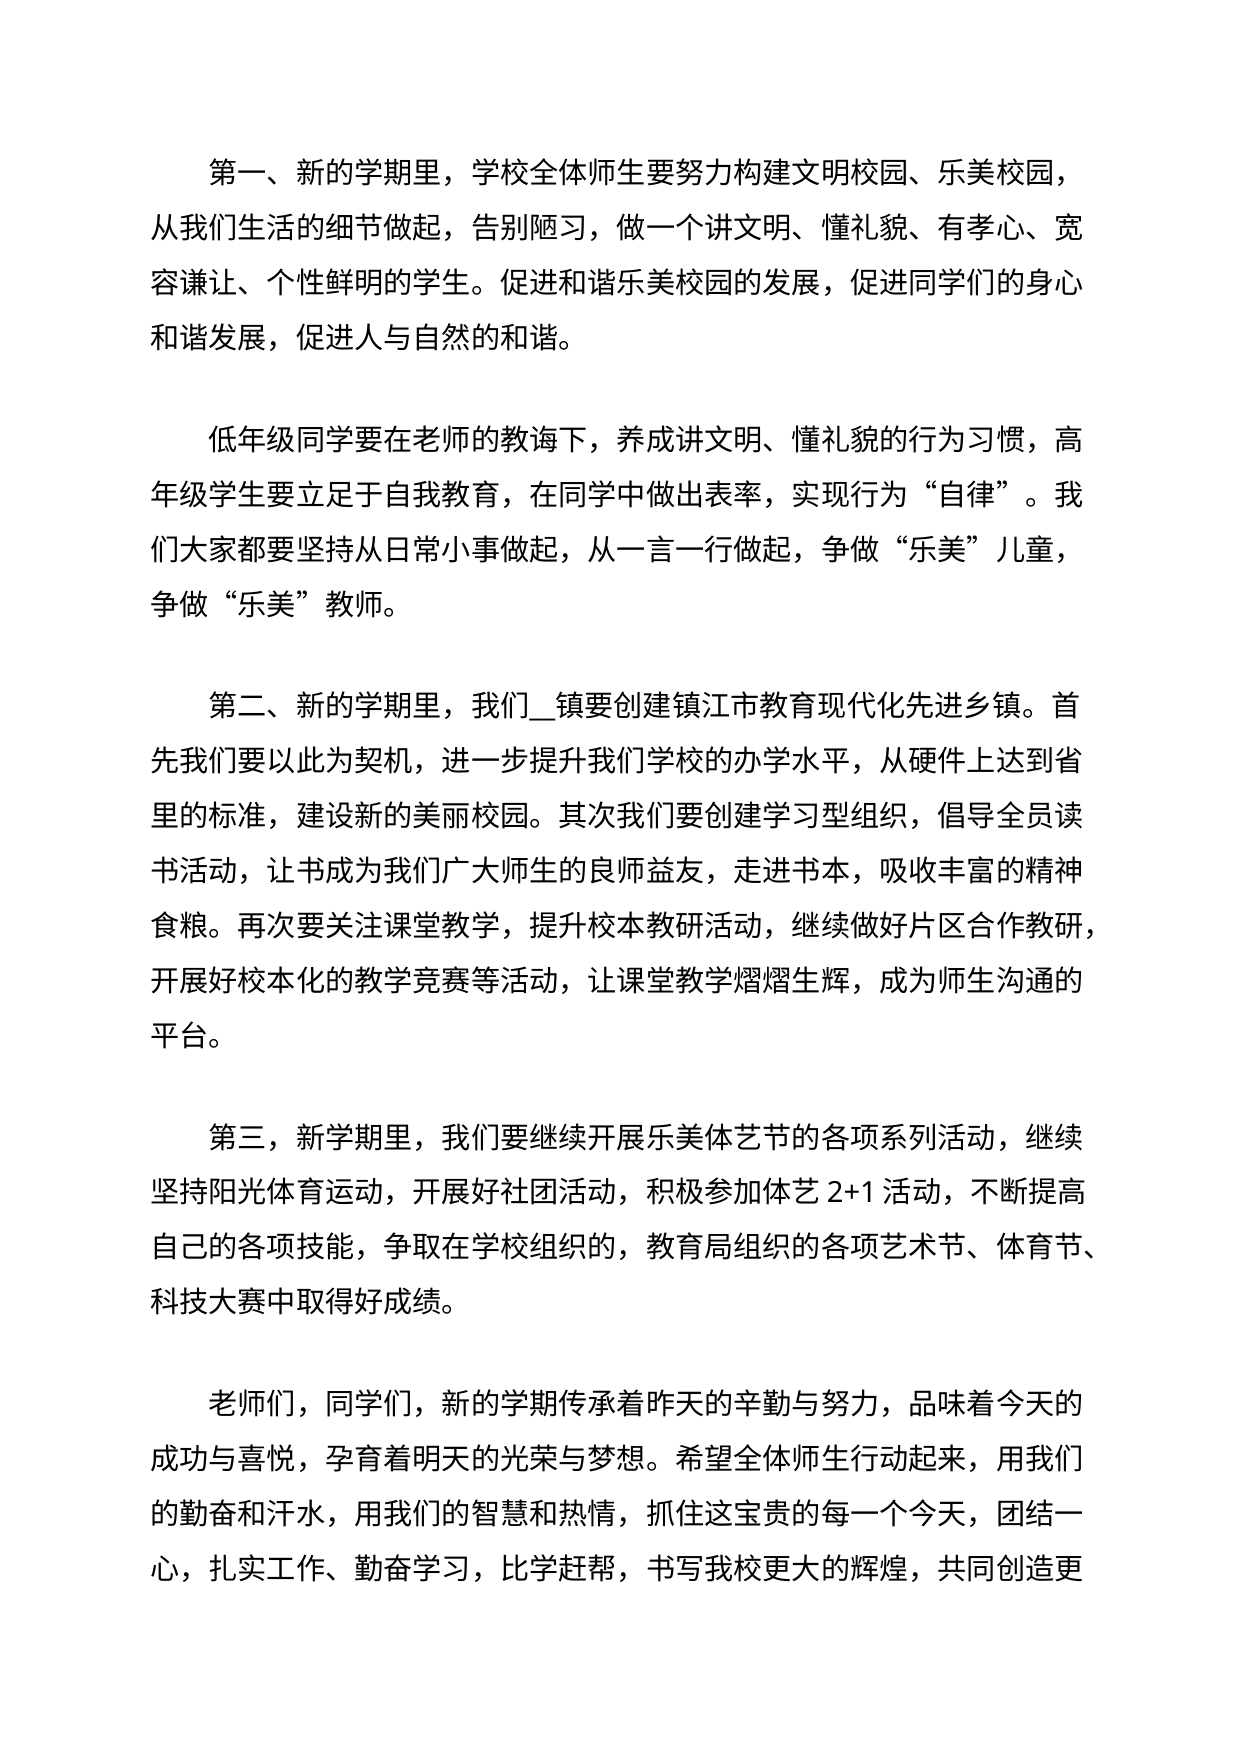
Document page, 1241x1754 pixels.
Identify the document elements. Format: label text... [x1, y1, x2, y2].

text 第三，新学期里，我们要继续开展乐美体艺节的各项系列活动，继续坚持阳光体育运动，开展好社团活动，积极参加体艺2+1活动，不断提高自己的各项技能，争取在学校组织的，教育局组织的各项艺术节、体育节、科技大赛中取得好成绩。 [150, 1114, 1090, 1321]
text 低年级同学要在老师的教诲下，养成讲文明、懂礼貌的行为习惯，高年级学生要立足于自我教育，在同学中做出表率，实现行为“自律”。我们大家都要坚持从日常小事做起，从一言一行做起，争做“乐美”儿童，争做“乐美”教师。 [150, 416, 1090, 623]
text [150, 1381, 1090, 1588]
text 第一、新的学期里，学校全体师生要努力构建文明校园、乐美校园，从我们生活的细节做起，告别陋习，做一个讲文明、懂礼貌、有孝心、宽容谦让、个性鲜明的学生。促进和谐乐美校园的发展，促进同学们的身心和谐发展，促进人与自然的和谐。 [150, 150, 1090, 357]
text 第二、新的学期里，我们__镇要创建镇江市教育现代化先进乡镇。首先我们要以此为契机，进一步提升我们学校的办学水平，从硬件上达到省里的标准，建设新的美丽校园。其次我们要创建学习型组织，倡导全员读书活动，让书成为我们广大师生的良师益友，走进书本，吸收丰富的精神食粮。再次要关注课堂教学，提升校本教研活动，继续做好片区合作教研，开展好校本化的教学竞赛等活动，让课堂教学熠熠生辉，成为师生沟通的平台。 [150, 683, 1090, 1055]
